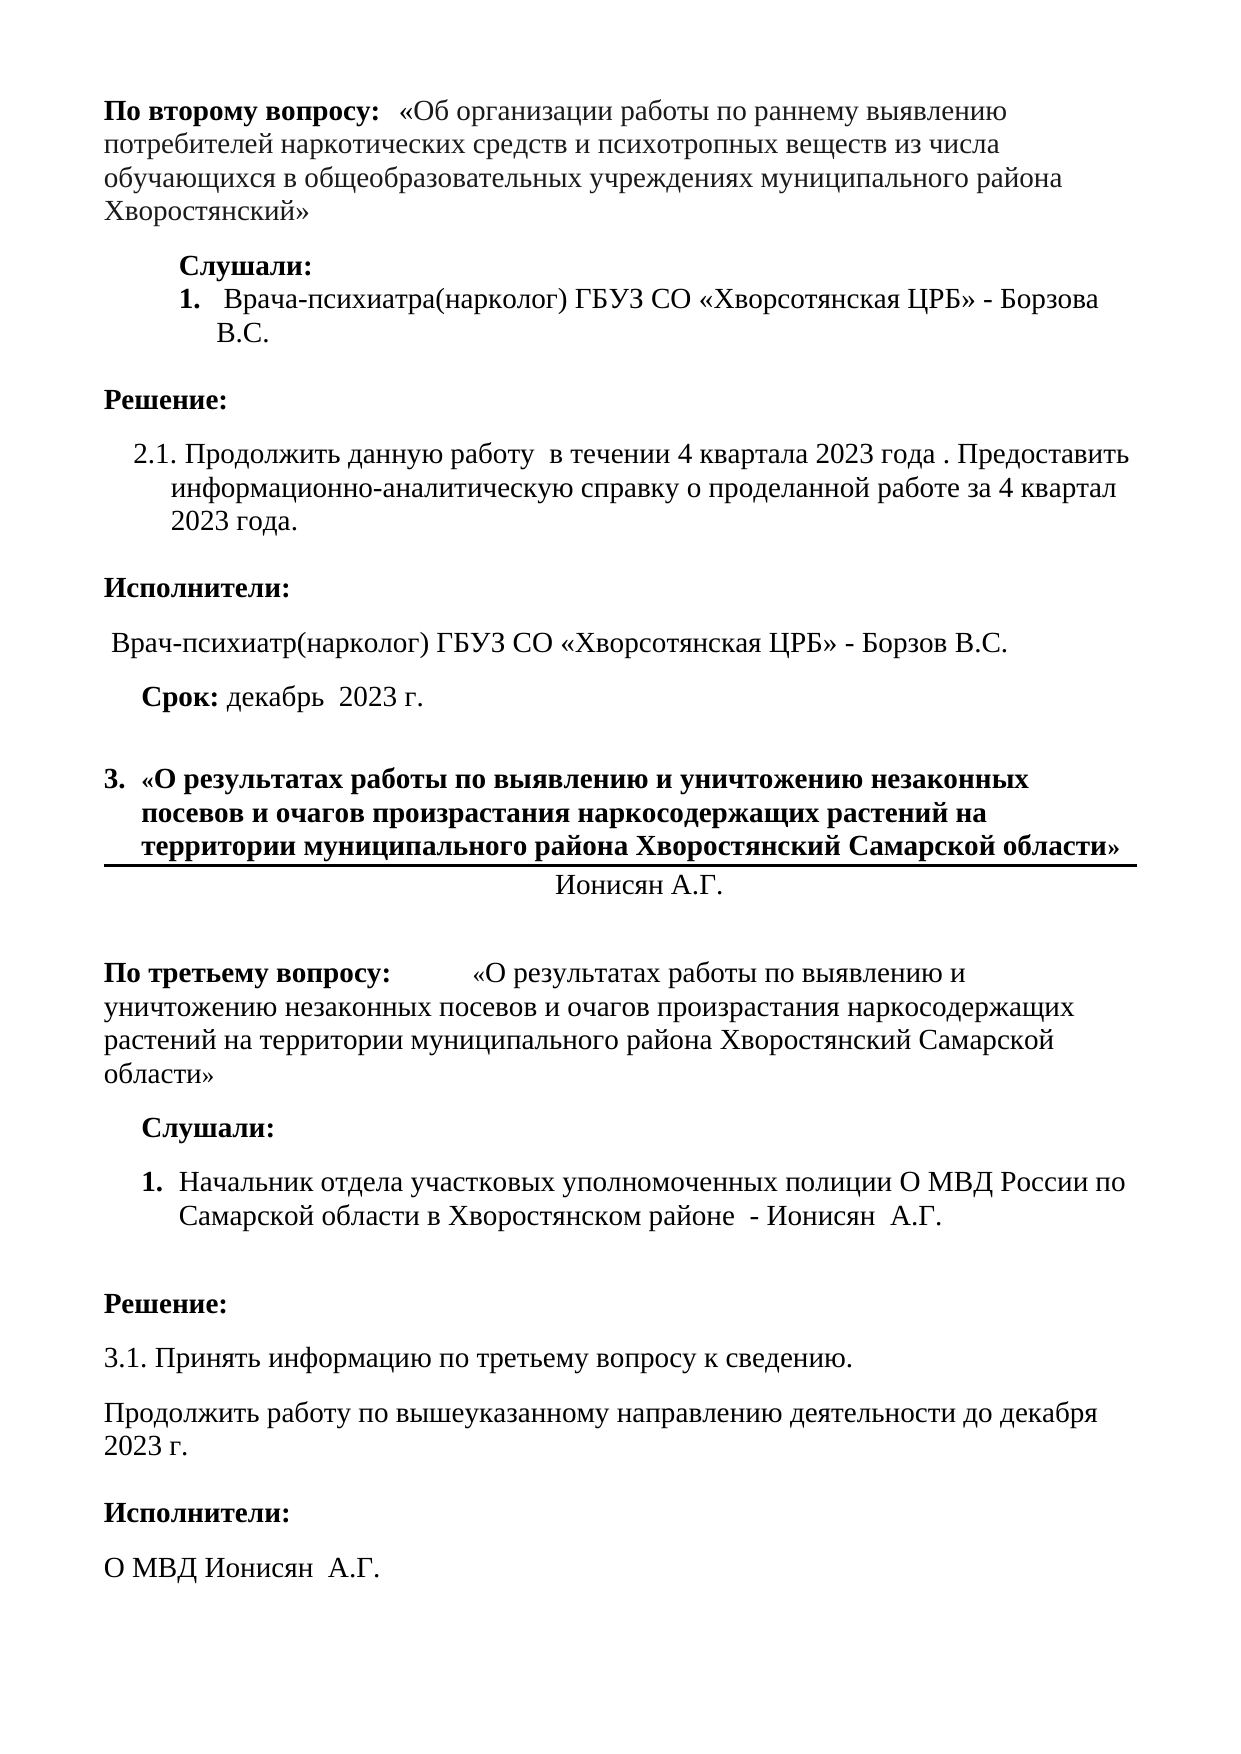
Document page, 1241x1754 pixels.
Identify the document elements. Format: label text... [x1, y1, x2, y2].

text Слушали: [178, 248, 1137, 281]
text Исполнители: [103, 570, 1137, 604]
text Решение: [103, 1286, 1137, 1319]
list Начальник отдела участковых уполномоченных полиции О МВД России по Самарской области в Хворостянском районе - Ионисян А.Г. [141, 1164, 1137, 1232]
text Продолжить работу по вышеуказанному направлению деятельности до декабря 2023 г. [103, 1395, 1137, 1462]
list Продолжить данную работу в течении 4 квартала 2023 года . Предоставить информационно-аналитическую справку о проделанной работе за 4 квартал 2023 года. [133, 436, 1137, 537]
text По второму вопросу: «Об организации работы по раннему выявлению потребителей наркотических средств и психотропных веществ из числа обучающихся в общеобразовательных учреждениях муниципального района Хворостянский» [103, 93, 1137, 227]
list Врача-психиатра(нарколог) ГБУЗ СО «Хворсотянская ЦРБ» - Борзова В.С. [178, 281, 1137, 348]
text 3.1. Принять информацию по третьему вопросу к сведению. [103, 1340, 1137, 1374]
text Врач-психиатр(нарколог) ГБУЗ СО «Хворсотянская ЦРБ» - Борзов В.С. [103, 625, 1137, 658]
text Исполнители: [103, 1495, 1137, 1529]
text По третьему вопросу: «О результатах работы по выявлению и уничтожению незаконных посевов и очагов произрастания наркосодержащих растений на территории муниципального района Хворостянский Самарской области» [103, 955, 1137, 1089]
text Слушали: [141, 1110, 1137, 1144]
list «О результатах работы по выявлению и уничтожению незаконных посевов и очагов произрастания наркосодержащих растений на территории муниципального района Хворостянский Самарской области» [103, 761, 1137, 867]
text Срок: декабрь 2023 г. [141, 679, 1137, 713]
text Ионисян А.Г. [141, 867, 1137, 901]
text Решение: [103, 382, 1137, 415]
text О МВД Ионисян А.Г. [103, 1550, 1137, 1583]
